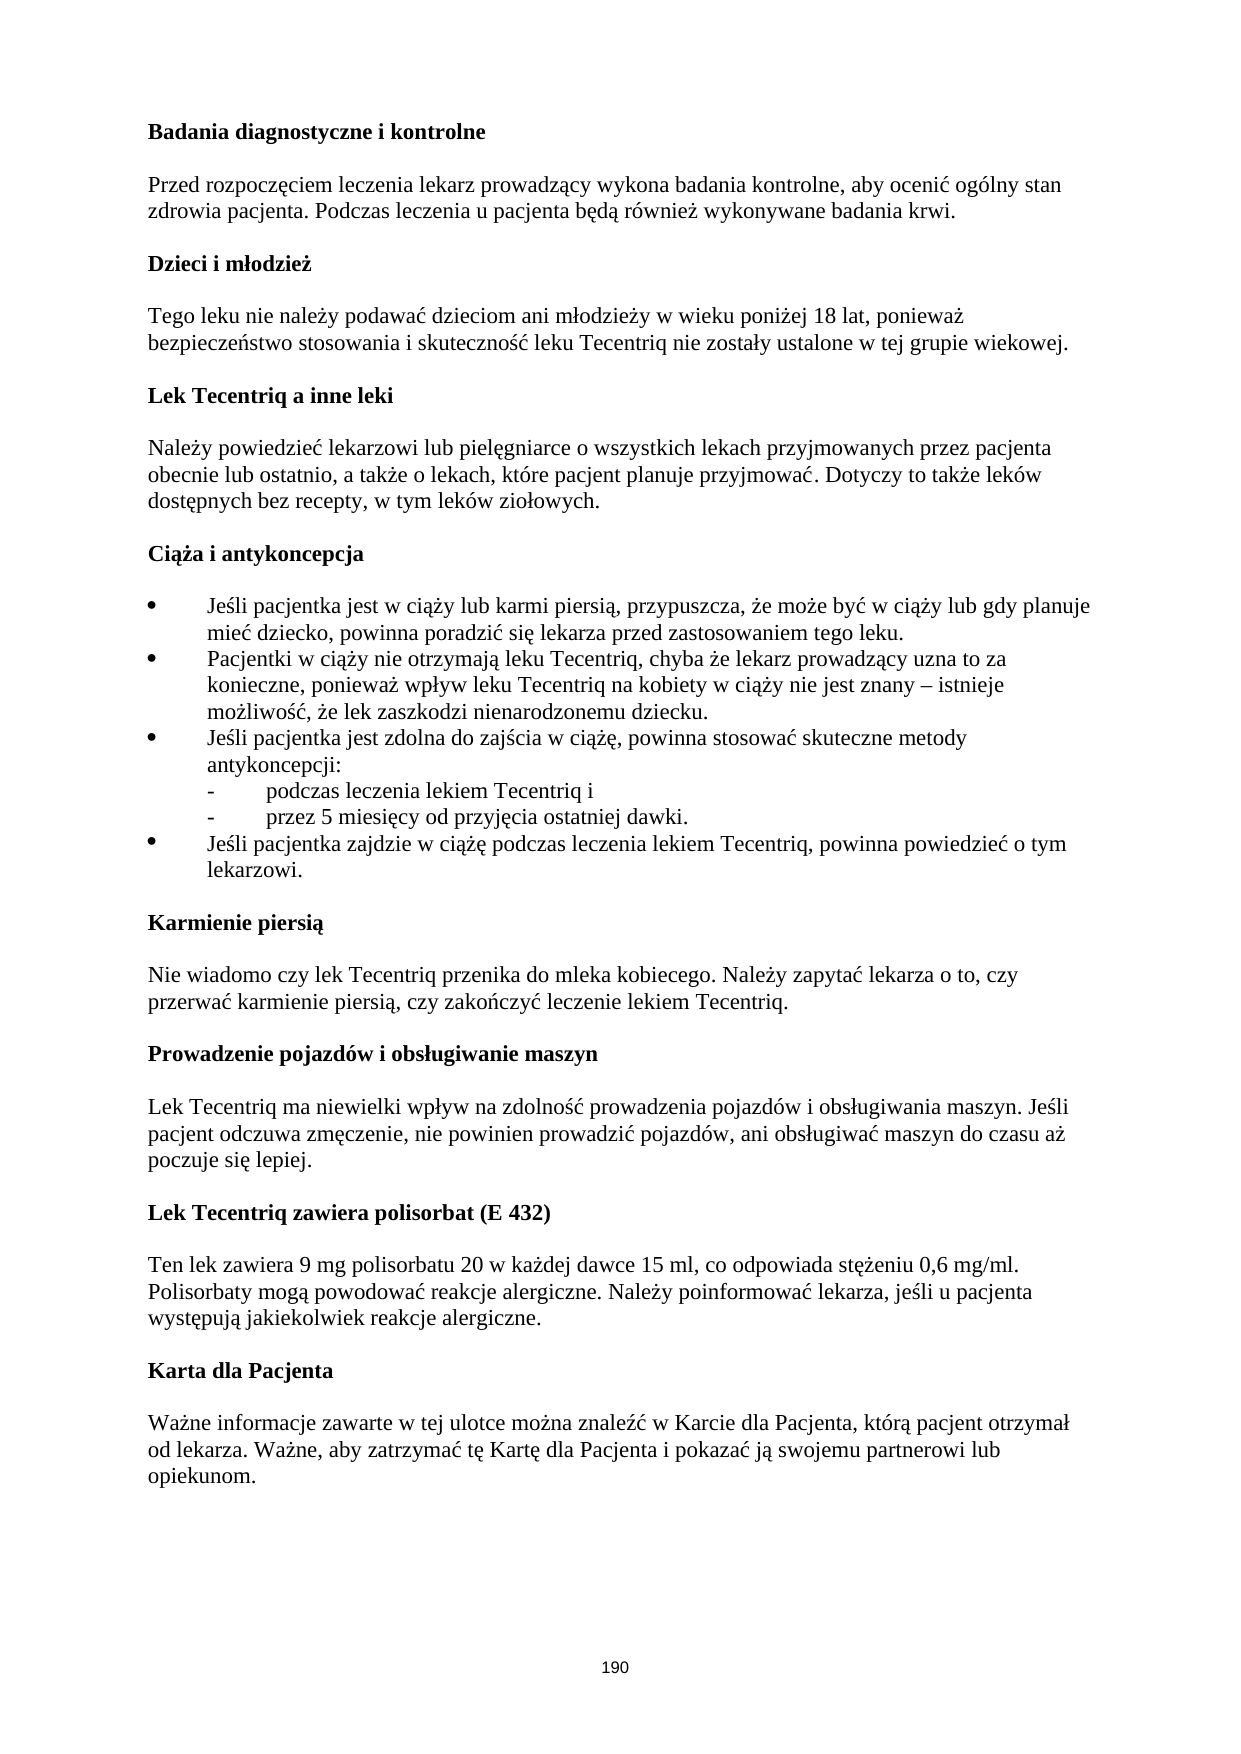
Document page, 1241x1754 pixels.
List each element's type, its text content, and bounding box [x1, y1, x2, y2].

list Dzieci i młodzież [148, 250, 1092, 276]
list Lek Tecentriq ma niewielki wpływ na zdolność prowadzenia pojazdów i obsługiwania maszyn. Jeśli pacjent odczuwa zmęczenie, nie powinien prowadzić pojazdów, ani obsługiwać maszyn do czasu aż poczuje się lepiej. [148, 1093, 1093, 1172]
text Jeśli pacjentka jest zdolna do zajścia w ciążę, powinna stosować skuteczne metody antykoncepcji: [148, 724, 1092, 777]
text - podczas leczenia lekiem Tecentriq i [207, 777, 1092, 803]
text Jeśli pacjentka jest w ciąży lub karmi piersią, przypuszcza, że może być w ciąży lub gdy planuje mieć dziecko, powinna poradzić się lekarza przed zastosowaniem tego leku. [148, 592, 1092, 645]
list Należy powiedzieć lekarzowi lub pielęgniarce o wszystkich lekach przyjmowanych przez pacjenta obecnie lub ostatnio, a także o lekach, które pacjent planuje przyjmować. Dotyczy to także leków dostępnych bez recepty, w tym leków ziołowych. [148, 434, 1093, 513]
list Nie wiadomo czy lek Tecentriq przenika do mleka kobiecego. Należy zapytać lekarza o to, czy przerwać karmienie piersią, czy zakończyć leczenie lekiem Tecentriq. [148, 961, 1092, 1014]
text Pacjentki w ciąży nie otrzymają leku Tecentriq, chyba że lekarz prowadzący uzna to za konieczne, ponieważ wpływ leku Tecentriq na kobiety w ciąży nie jest znany – istnieje możliwość, że lek zaszkodzi nienarodzonemu dziecku. [148, 645, 1092, 724]
list Ważne informacje zawarte w tej ulotce można znaleźć w Karcie dla Pacjenta, którą pacjent otrzymał od lekarza. Ważne, aby zatrzymać tę Kartę dla Pacjenta i pokazać ją swojemu partnerowi lub opiekunom. [148, 1409, 1092, 1488]
list Ten lek zawiera 9 mg polisorbatu 20 w każdej dawce 15 ml, co odpowiada stężeniu 0,6 mg/ml. Polisorbaty mogą powodować reakcje alergiczne. Należy poinformować lekarza, jeśli u pacjenta występują jakiekolwiek reakcje alergiczne. [148, 1251, 1093, 1330]
list Tego leku nie należy podawać dzieciom ani młodzieży w wieku poniżej 18 lat, ponieważ bezpieczeństwo stosowania i skuteczność leku Tecentriq nie zostały ustalone w tej grupie wiekowej. [148, 303, 1092, 355]
list Prowadzenie pojazdów i obsługiwanie maszyn [148, 1041, 1092, 1067]
list Karmienie piersią [148, 909, 1092, 935]
list Karta dla Pacjenta [148, 1357, 1092, 1383]
list Lek Tecentriq a inne leki [148, 382, 1092, 408]
text Badania diagnostyczne i kontrolne [148, 118, 1092, 144]
text Przed rozpoczęciem leczenia lekarz prowadzący wykona badania kontrolne, aby ocenić ogólny stan zdrowia pacjenta. Podczas leczenia u pacjenta będą również wykonywane badania krwi. [148, 171, 1093, 223]
text - przez 5 miesięcy od przyjęcia ostatniej dawki. [207, 803, 1092, 830]
text Jeśli pacjentka zajdzie w ciążę podczas leczenia lekiem Tecentriq, powinna powiedzieć o tym lekarzowi. [148, 830, 1092, 882]
list Ciąża i antykoncepcja [148, 540, 1092, 566]
list Lek Tecentriq zawiera polisorbat [148, 1199, 1093, 1225]
